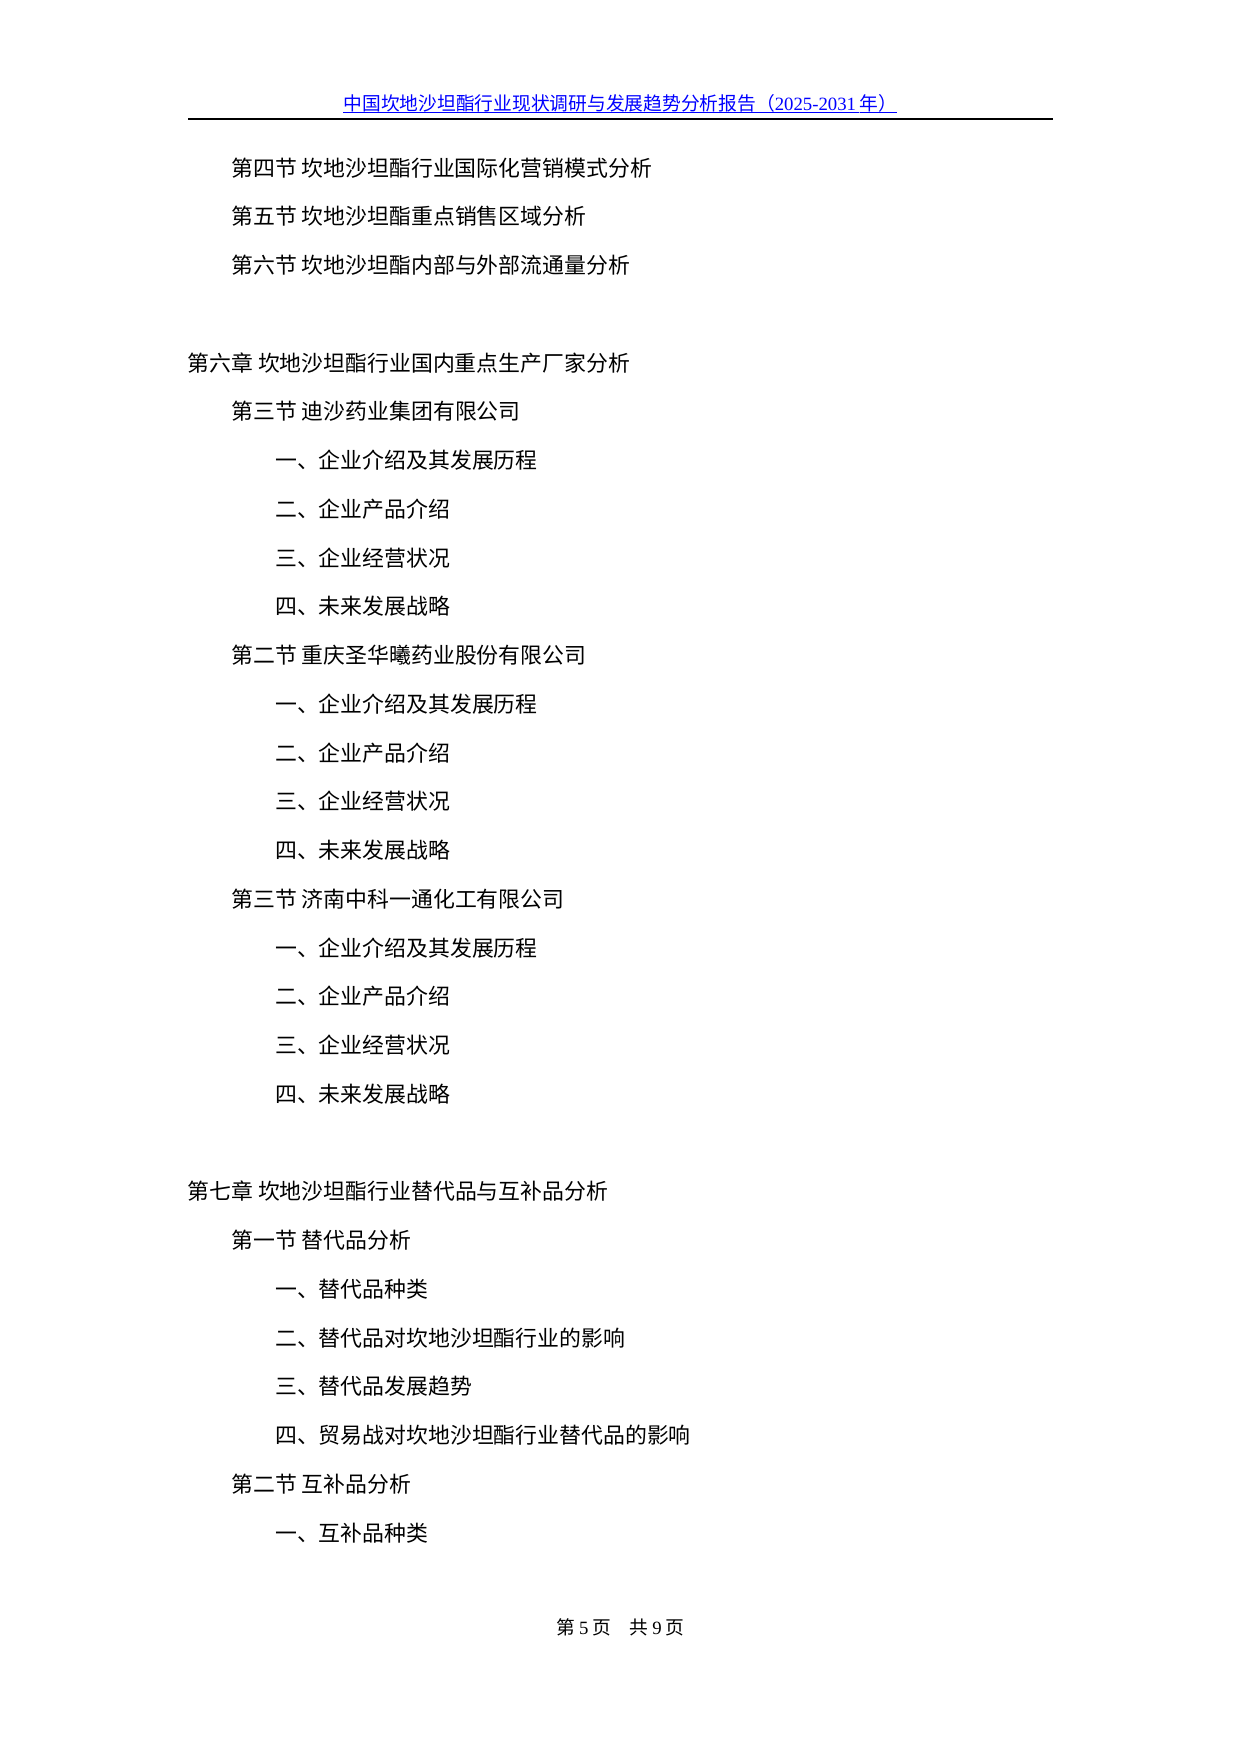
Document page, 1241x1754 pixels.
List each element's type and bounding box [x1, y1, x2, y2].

text [187, 150, 1053, 1548]
